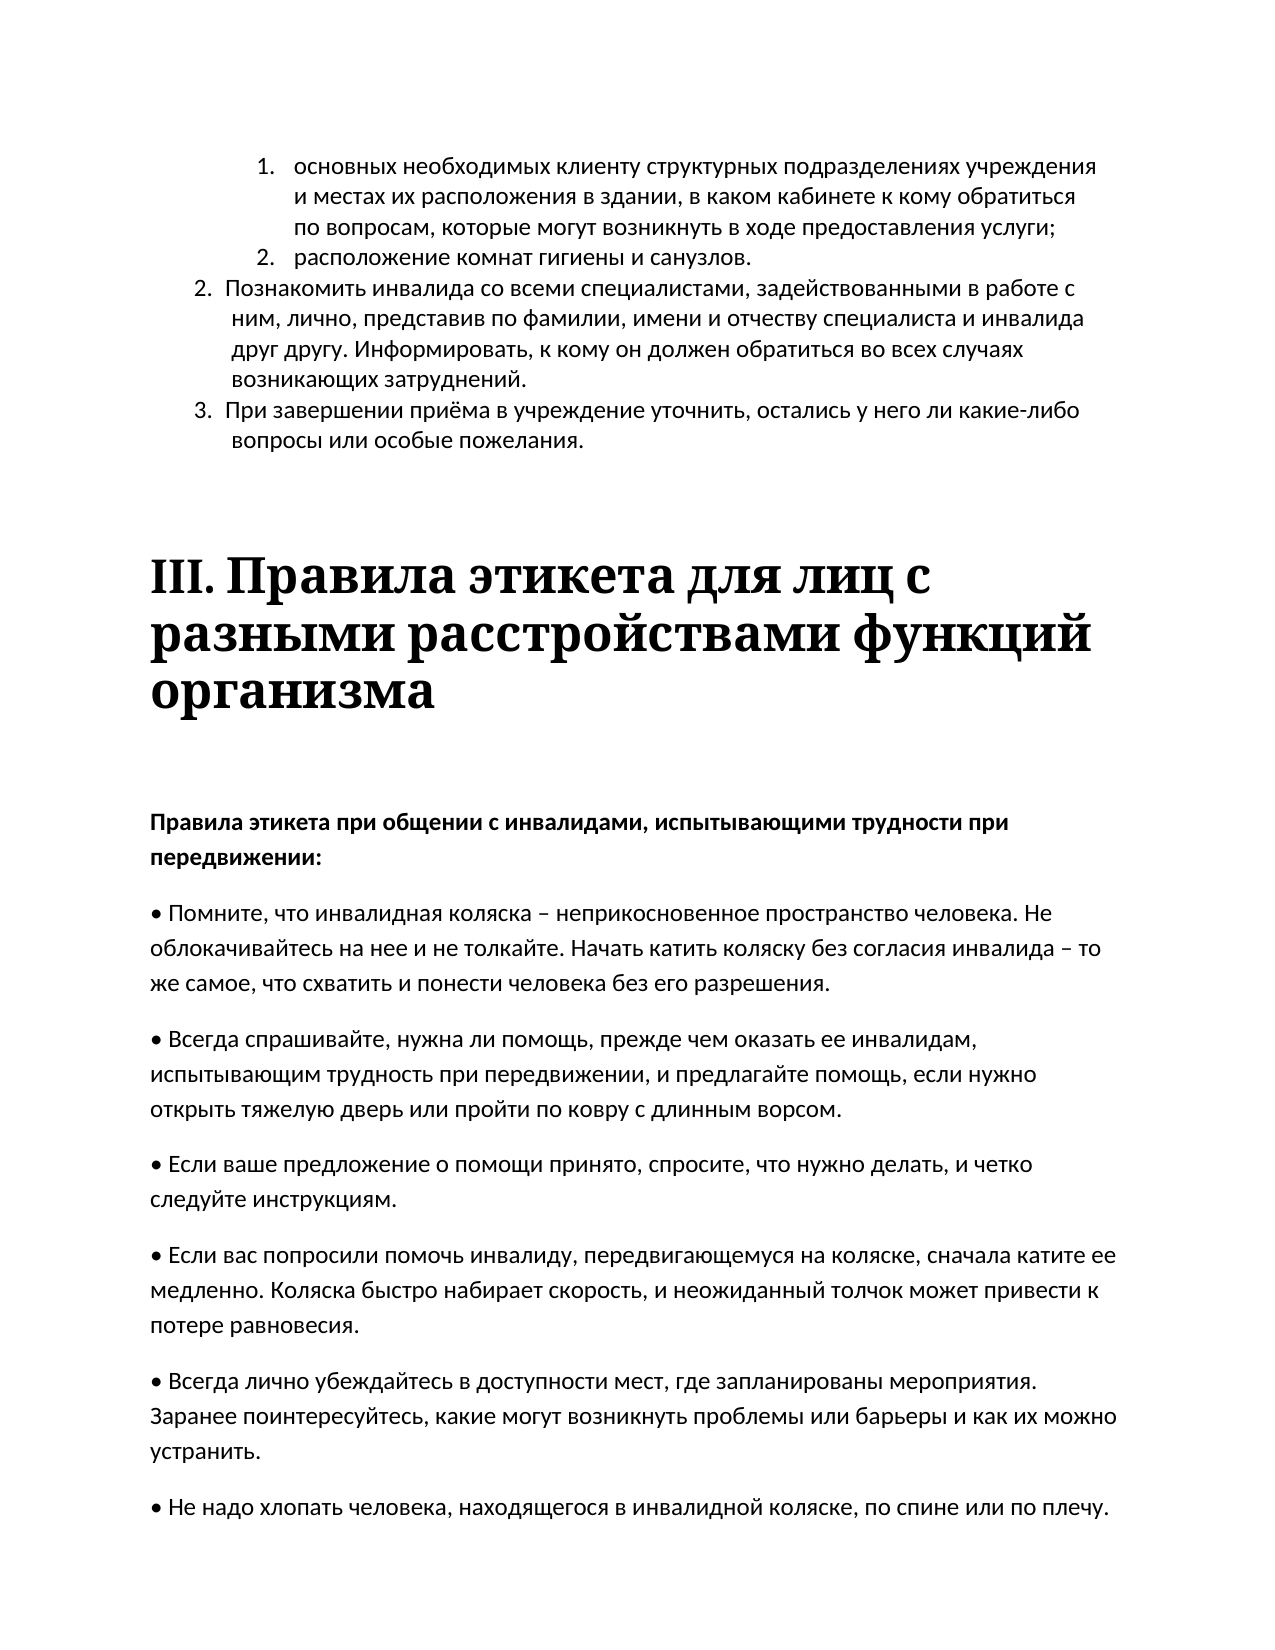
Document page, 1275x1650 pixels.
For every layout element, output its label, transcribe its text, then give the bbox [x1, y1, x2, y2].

text Правила этикета при общении с инвалидами, испытывающими трудности при передвижении: [150, 806, 1125, 872]
text • Помните, что инвалидная коляска – неприкосновенное пространство человека. Не облокачивайтесь на нее и не толкайте. Начать катить коляску без согласия инвалида – то же самое, что схватить и понести человека без его разрешения. [150, 897, 1125, 997]
list Познакомить инвалида со всеми специалистами, задействованными в работе с ним, лично, представив по фамилии, имени и отчеству специалиста и инвалида друг другу. Информировать, к кому он должен обратиться во всех случаях возникающих затруднений. [194, 272, 1106, 394]
list расположение комнат гигиены и санузлов. [256, 242, 1106, 272]
text • Не надо хлопать человека, находящегося в инвалидной коляске, по спине или по плечу. [150, 1491, 1125, 1522]
list При завершении приёма в учреждение уточнить, остались у него ли какие-либо вопросы или особые пожелания. [194, 394, 1106, 455]
text • Если вас попросили помочь инвалиду, передвигающемуся на коляске, сначала катите ее медленно. Коляска быстро набирает скорость, и неожиданный толчок может привести к потере равновесия. [150, 1239, 1125, 1340]
text • Если ваше предложение о помощи принято, спросите, что нужно делать, и четко следуйте инструкциям. [150, 1148, 1125, 1214]
text • Всегда лично убеждайтесь в доступности мест, где запланированы мероприятия. Заранее поинтересуйтесь, какие могут возникнуть проблемы или барьеры и как их можно устранить. [150, 1365, 1125, 1466]
subtitle III. Правила этикета для лиц с разными расстройствами функций организма [150, 548, 1125, 721]
text • Всегда спрашивайте, нужна ли помощь, прежде чем оказать ее инвалидам, испытывающим трудность при передвижении, и предлагайте помощь, если нужно открыть тяжелую дверь или пройти по ковру с длинным ворсом. [150, 1023, 1125, 1123]
list основных необходимых клиенту структурных подразделениях учреждения и местах их расположения в здании, в каком кабинете к кому обратиться по вопросам, которые могут возникнуть в ходе предоставления услуги; [256, 150, 1106, 242]
